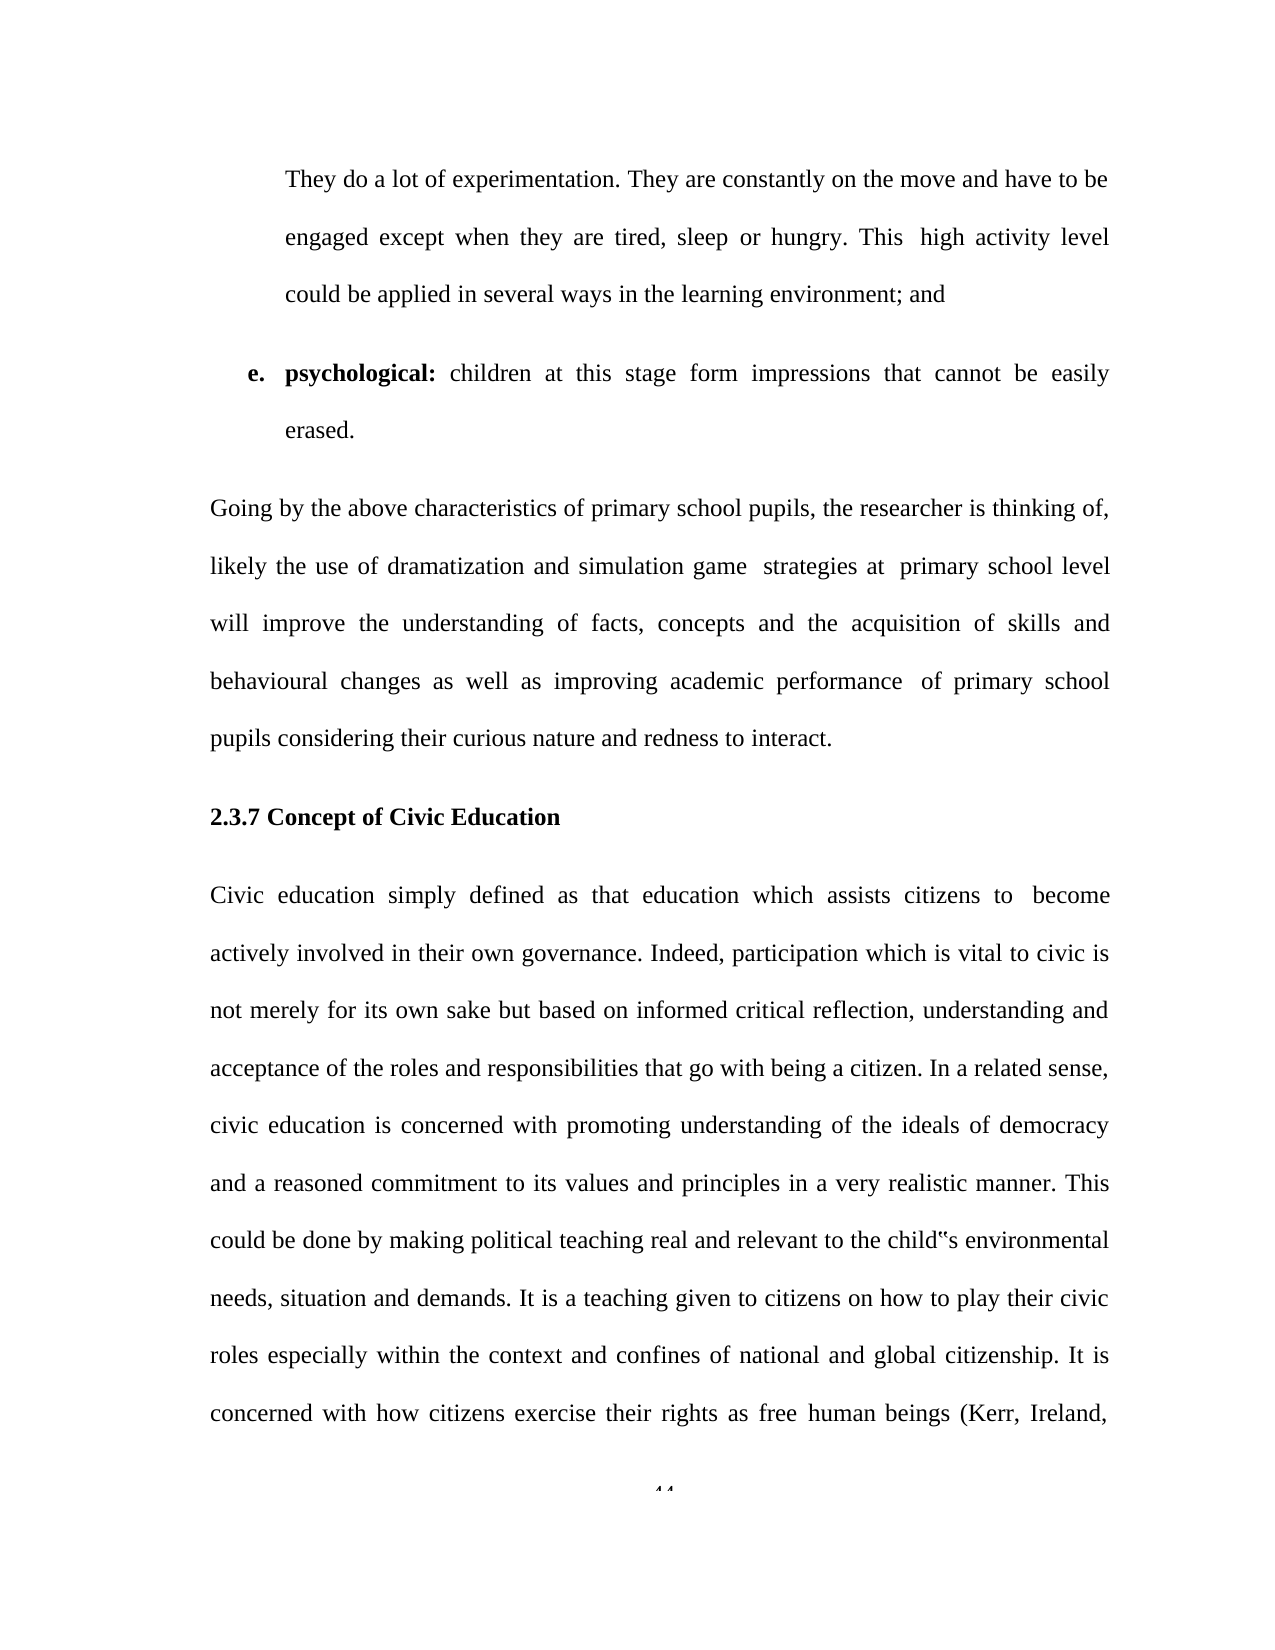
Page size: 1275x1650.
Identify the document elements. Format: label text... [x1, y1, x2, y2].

subtitle Concept of Civic Education [210, 802, 1179, 831]
text They do a lot of experimentation. They are constantly on the move and have to be engaged except when they are tired, sleep or hungry. This high activity level could be applied in several ways in the learning environment; and [285, 164, 1110, 308]
list psychological: children at this stage form impressions that cannot be easily erased. [247, 358, 1110, 444]
text Going by the above characteristics of primary school pupils, the researcher is thinking of, likely the use of dramatization and simulation game strategies at primary school level will improve the understanding of facts, concepts and the acquisition of skills and behavioural changes as well as improving academic performance of primary school pupils considering their curious nature and redness to interact. [210, 493, 1111, 752]
text Civic education simply defined as that education which assists citizens to become actively involved in their own governance. Indeed, participation which is vital to civic is not merely for its own sake but based on informed critical reflection, understanding and acceptance of the roles and responsibilities that go with being a citizen. In a related sense, civic education is concerned with promoting understanding of the ideals of democracy and a reasoned commitment to its values and principles in a very realistic manner. This could be done by making political teaching real and relevant to the child‟s environmental needs, situation and demands. It is a teaching given to citizens on how to play their civic roles especially within the context and confines of national and global citizenship. It is concerned with how citizens exercise their rights as free human beings (Kerr, Ireland, [210, 880, 1110, 1427]
